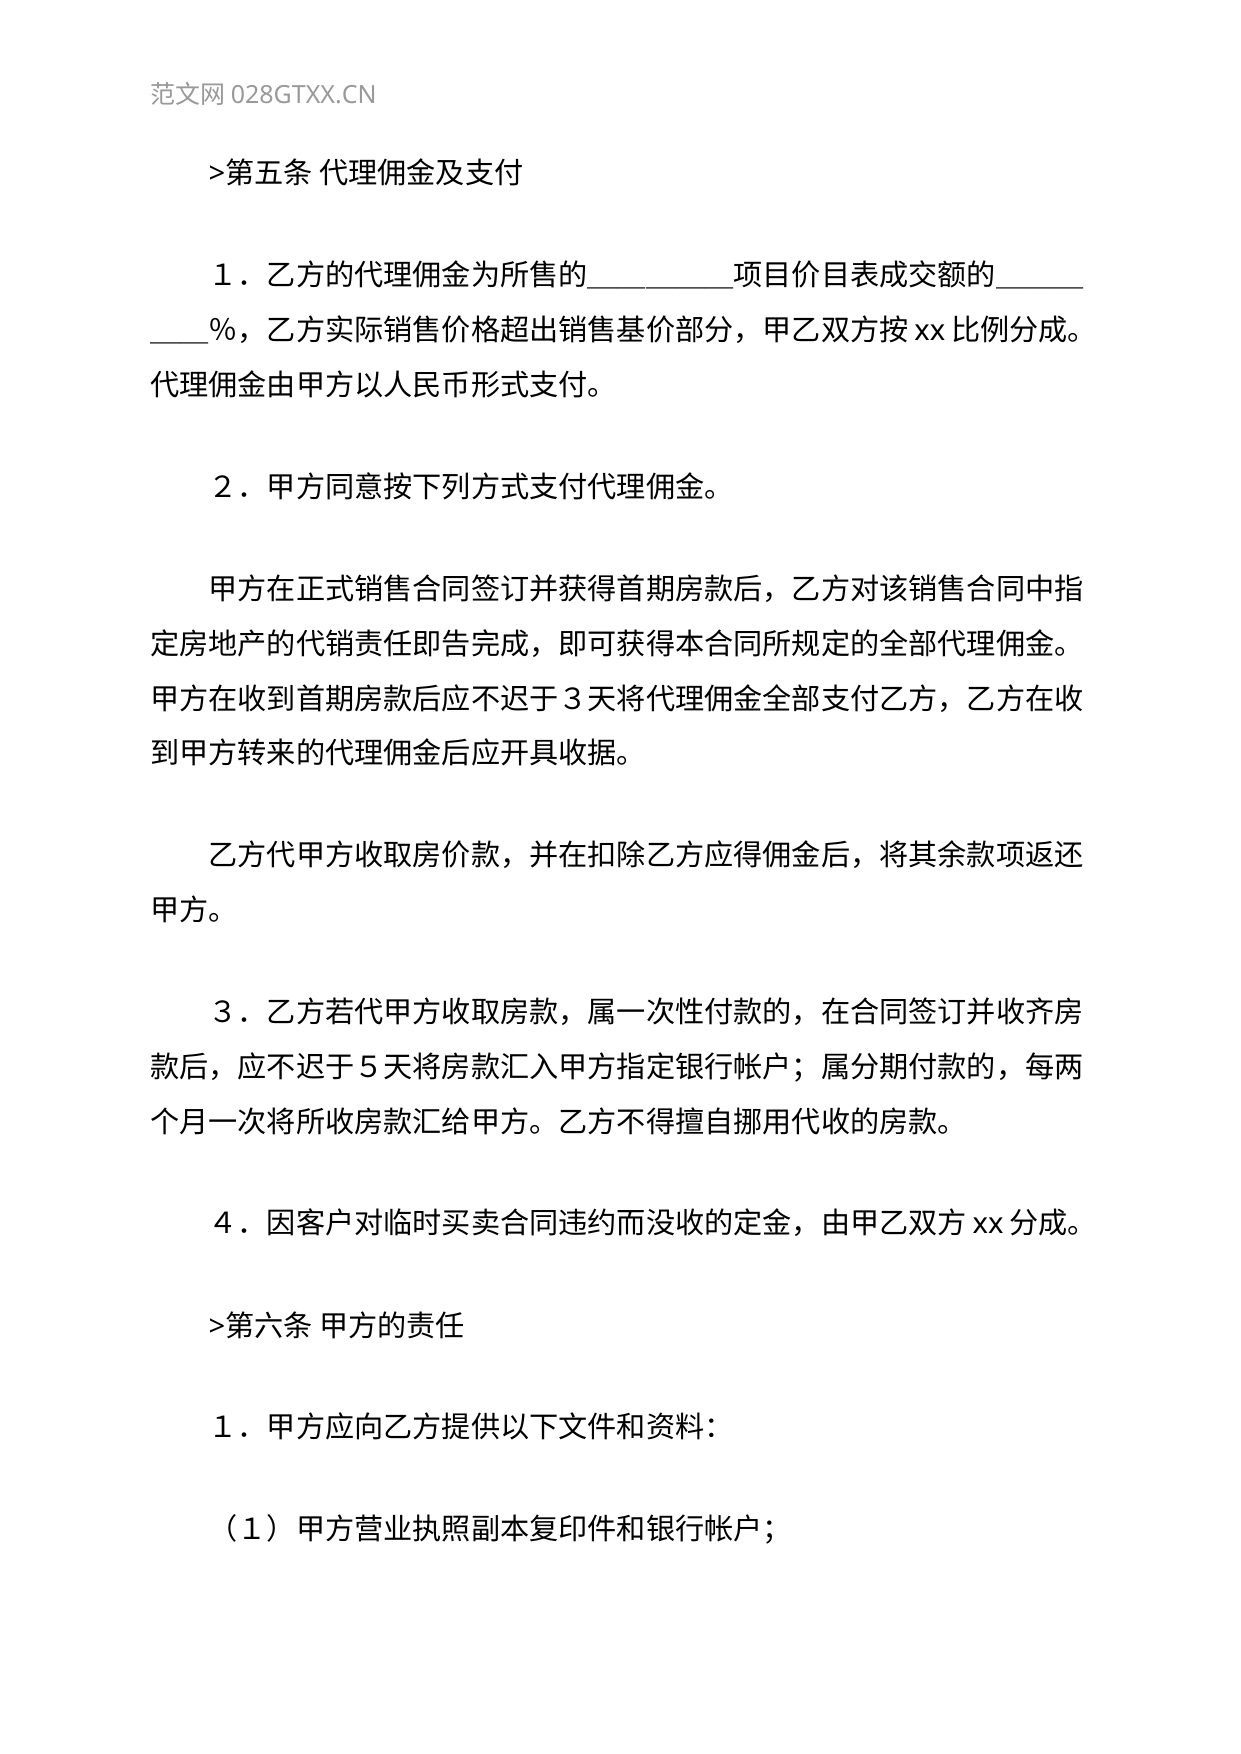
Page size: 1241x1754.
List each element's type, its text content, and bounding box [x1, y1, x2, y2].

text ３．乙方若代甲方收取房款，属一次性付款的，在合同签订并收齐房款后，应不迟于５天将房款汇入甲方指定银行帐户；属分期付款的，每两个月一次将所收房款汇给甲方。乙方不得擅自挪用代收的房款。 [150, 988, 1090, 1141]
text >第五条 代理佣金及支付 [150, 150, 1090, 192]
text １．甲方应向乙方提供以下文件和资料： [150, 1404, 1090, 1446]
text （１）甲方营业执照副本复印件和银行帐户； [150, 1506, 1090, 1548]
text 甲方在正式销售合同签订并获得首期房款后，乙方对该销售合同中指定房地产的代销责任即告完成，即可获得本合同所规定的全部代理佣金。甲方在收到首期房款后应不迟于３天将代理佣金全部支付乙方，乙方在收到甲方转来的代理佣金后应开具收据。 [150, 565, 1090, 772]
text ４．因客户对临时买卖合同违约而没收的定金，由甲乙双方xx分成。 [150, 1200, 1090, 1242]
text 乙方代甲方收取房价款，并在扣除乙方应得佣金后，将其余款项返还甲方。 [150, 832, 1090, 929]
text >第六条 甲方的责任 [150, 1302, 1090, 1344]
text １．乙方的代理佣金为所售的＿＿＿＿＿项目价目表成交额的＿＿＿＿＿％，乙方实际销售价格超出销售基价部分，甲乙双方按xx比例分成。代理佣金由甲方以人民币形式支付。 [150, 252, 1090, 404]
text ２．甲方同意按下列方式支付代理佣金。 [150, 464, 1090, 506]
